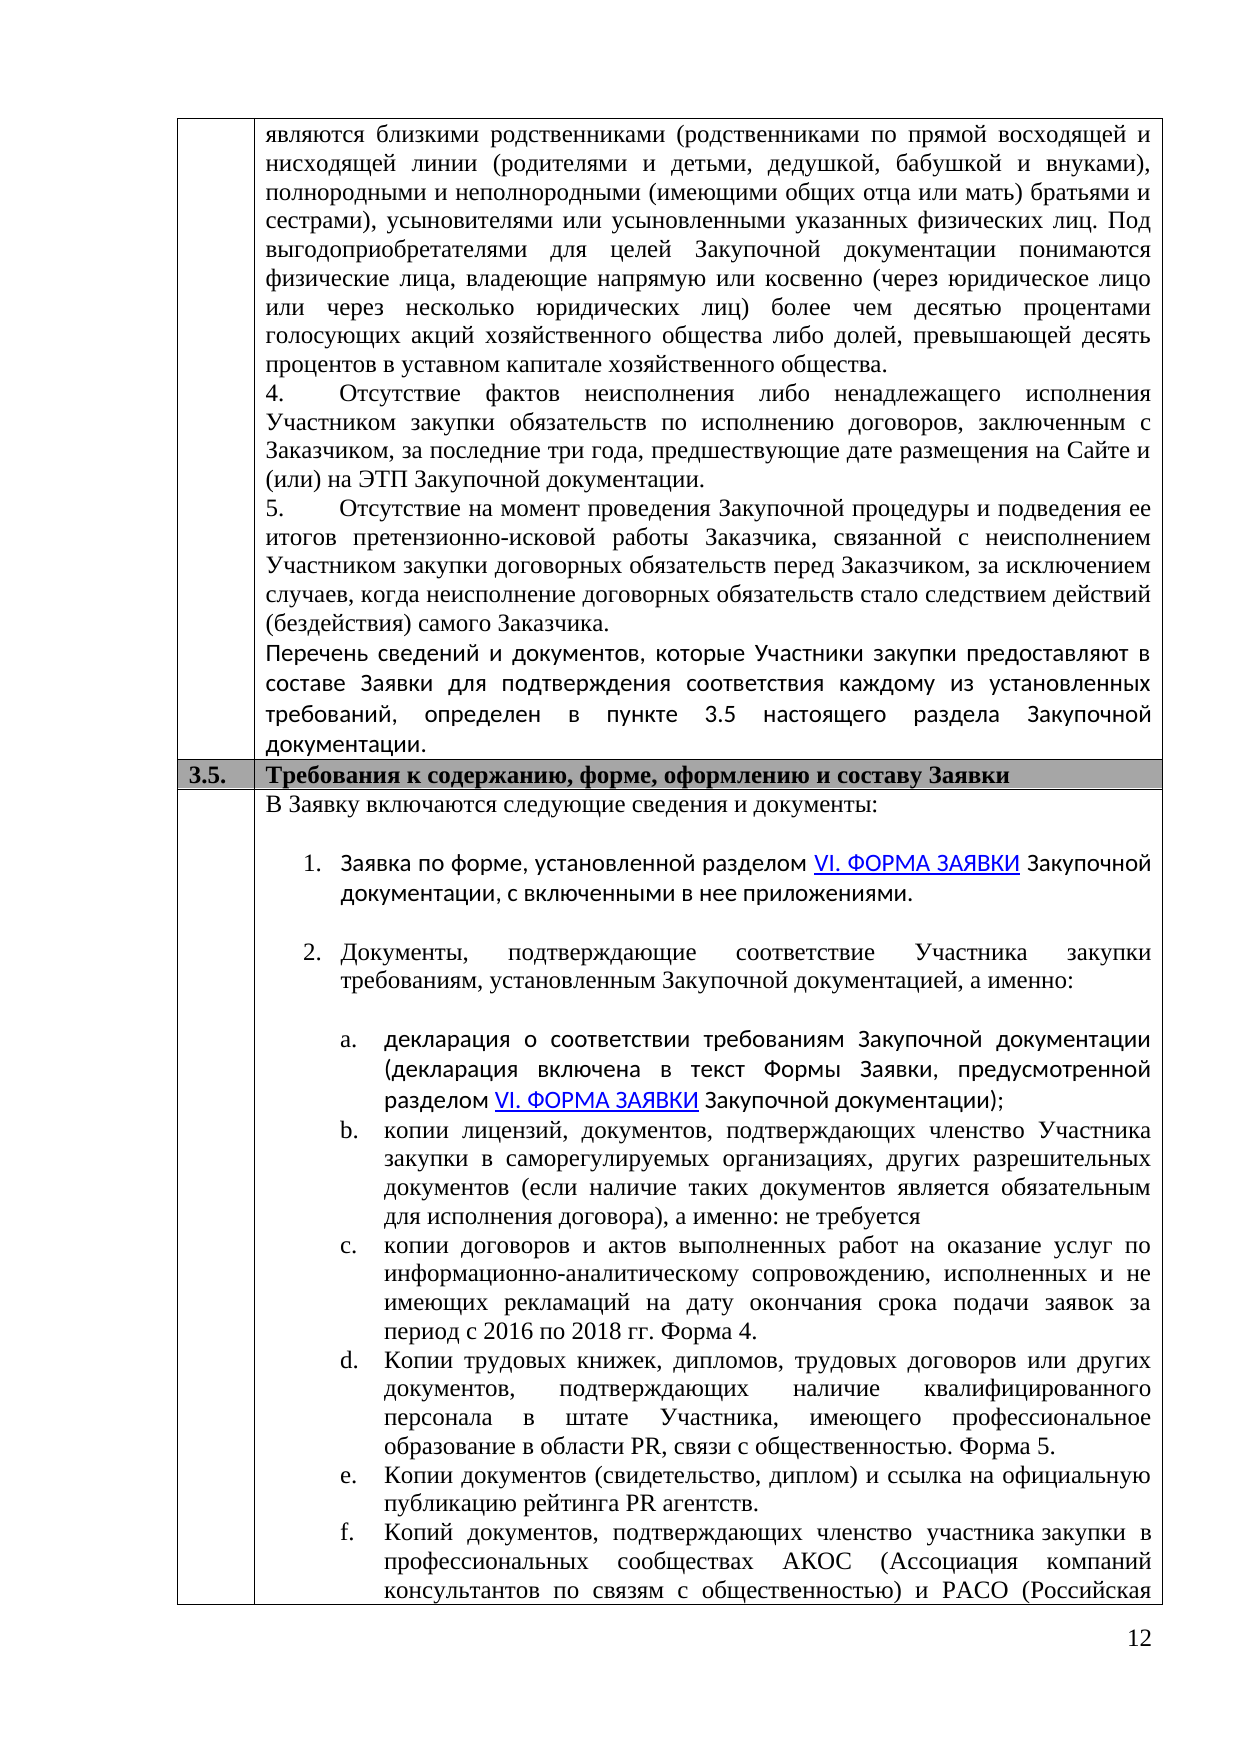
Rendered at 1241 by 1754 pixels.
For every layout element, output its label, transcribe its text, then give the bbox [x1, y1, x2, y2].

table_cell [178, 790, 254, 1603]
table_cell [178, 119, 254, 759]
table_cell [255, 119, 1162, 759]
table_cell Требования к содержанию, форме, оформлению и составу Заявки [255, 760, 1162, 788]
table_cell 3.5. [178, 760, 254, 788]
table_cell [255, 790, 1162, 1603]
